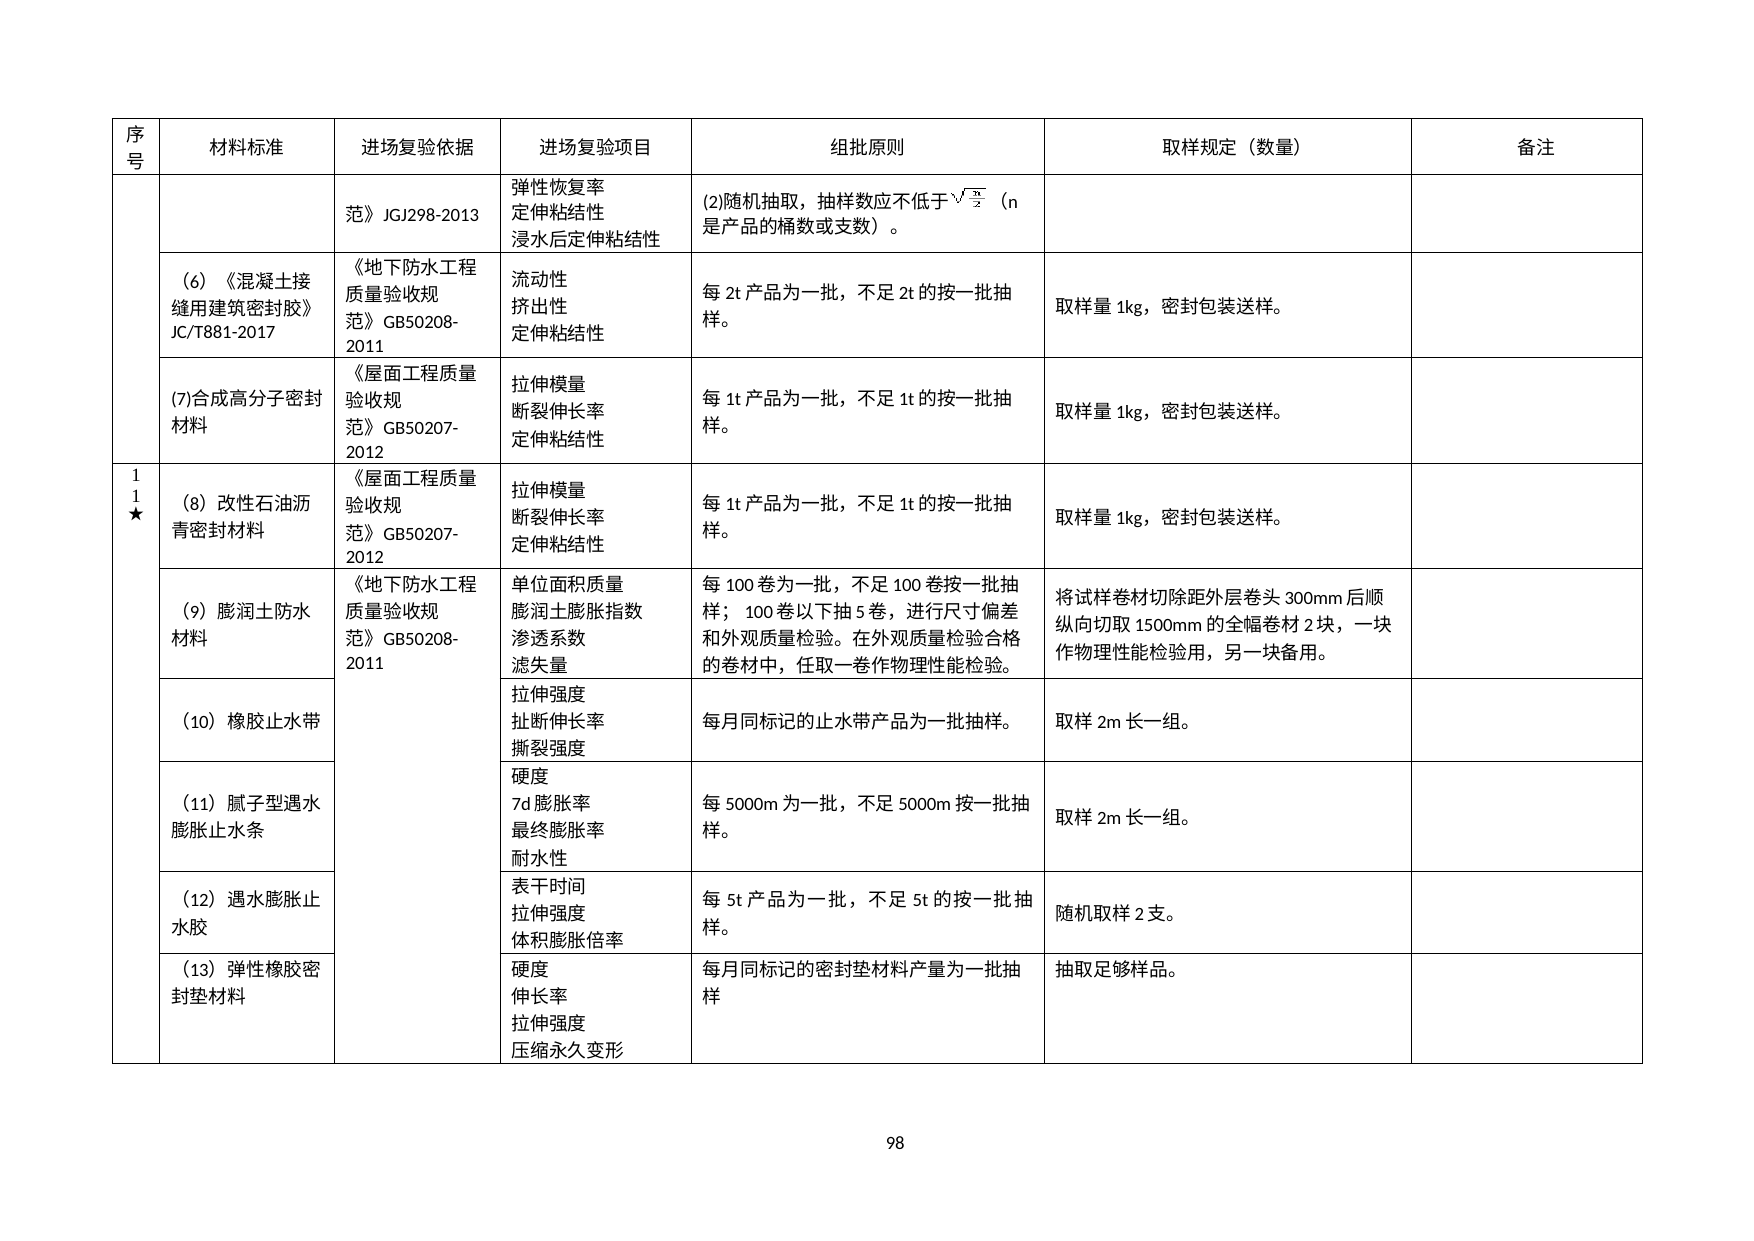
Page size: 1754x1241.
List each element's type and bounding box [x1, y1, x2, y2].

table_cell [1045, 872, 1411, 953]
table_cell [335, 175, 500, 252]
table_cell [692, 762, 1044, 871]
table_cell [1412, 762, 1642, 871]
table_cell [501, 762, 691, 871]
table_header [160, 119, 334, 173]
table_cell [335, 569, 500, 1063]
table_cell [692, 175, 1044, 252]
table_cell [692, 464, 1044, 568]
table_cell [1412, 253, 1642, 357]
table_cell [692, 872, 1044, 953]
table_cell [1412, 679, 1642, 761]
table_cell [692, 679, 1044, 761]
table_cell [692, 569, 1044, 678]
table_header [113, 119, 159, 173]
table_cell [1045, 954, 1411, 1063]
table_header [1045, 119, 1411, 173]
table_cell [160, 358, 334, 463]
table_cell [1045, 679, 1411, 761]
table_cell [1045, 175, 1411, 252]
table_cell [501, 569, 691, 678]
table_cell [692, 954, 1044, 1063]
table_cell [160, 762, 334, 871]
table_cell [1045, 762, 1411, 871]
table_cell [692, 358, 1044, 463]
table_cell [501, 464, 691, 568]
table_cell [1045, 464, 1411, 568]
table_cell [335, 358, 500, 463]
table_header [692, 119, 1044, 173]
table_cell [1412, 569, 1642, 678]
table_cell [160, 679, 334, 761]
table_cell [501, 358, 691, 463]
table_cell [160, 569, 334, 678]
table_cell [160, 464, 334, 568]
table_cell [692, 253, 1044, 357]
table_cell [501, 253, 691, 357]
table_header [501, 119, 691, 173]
picture [948, 188, 989, 209]
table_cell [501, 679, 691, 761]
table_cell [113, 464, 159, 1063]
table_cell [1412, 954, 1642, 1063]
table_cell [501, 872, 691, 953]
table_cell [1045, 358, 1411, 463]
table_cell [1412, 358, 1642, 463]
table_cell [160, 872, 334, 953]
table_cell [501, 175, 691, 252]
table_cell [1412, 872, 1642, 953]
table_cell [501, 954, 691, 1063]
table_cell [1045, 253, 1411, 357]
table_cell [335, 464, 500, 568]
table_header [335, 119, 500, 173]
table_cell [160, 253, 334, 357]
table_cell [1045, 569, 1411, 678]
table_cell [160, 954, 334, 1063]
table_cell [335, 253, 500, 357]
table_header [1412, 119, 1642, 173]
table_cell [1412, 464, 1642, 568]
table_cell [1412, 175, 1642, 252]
